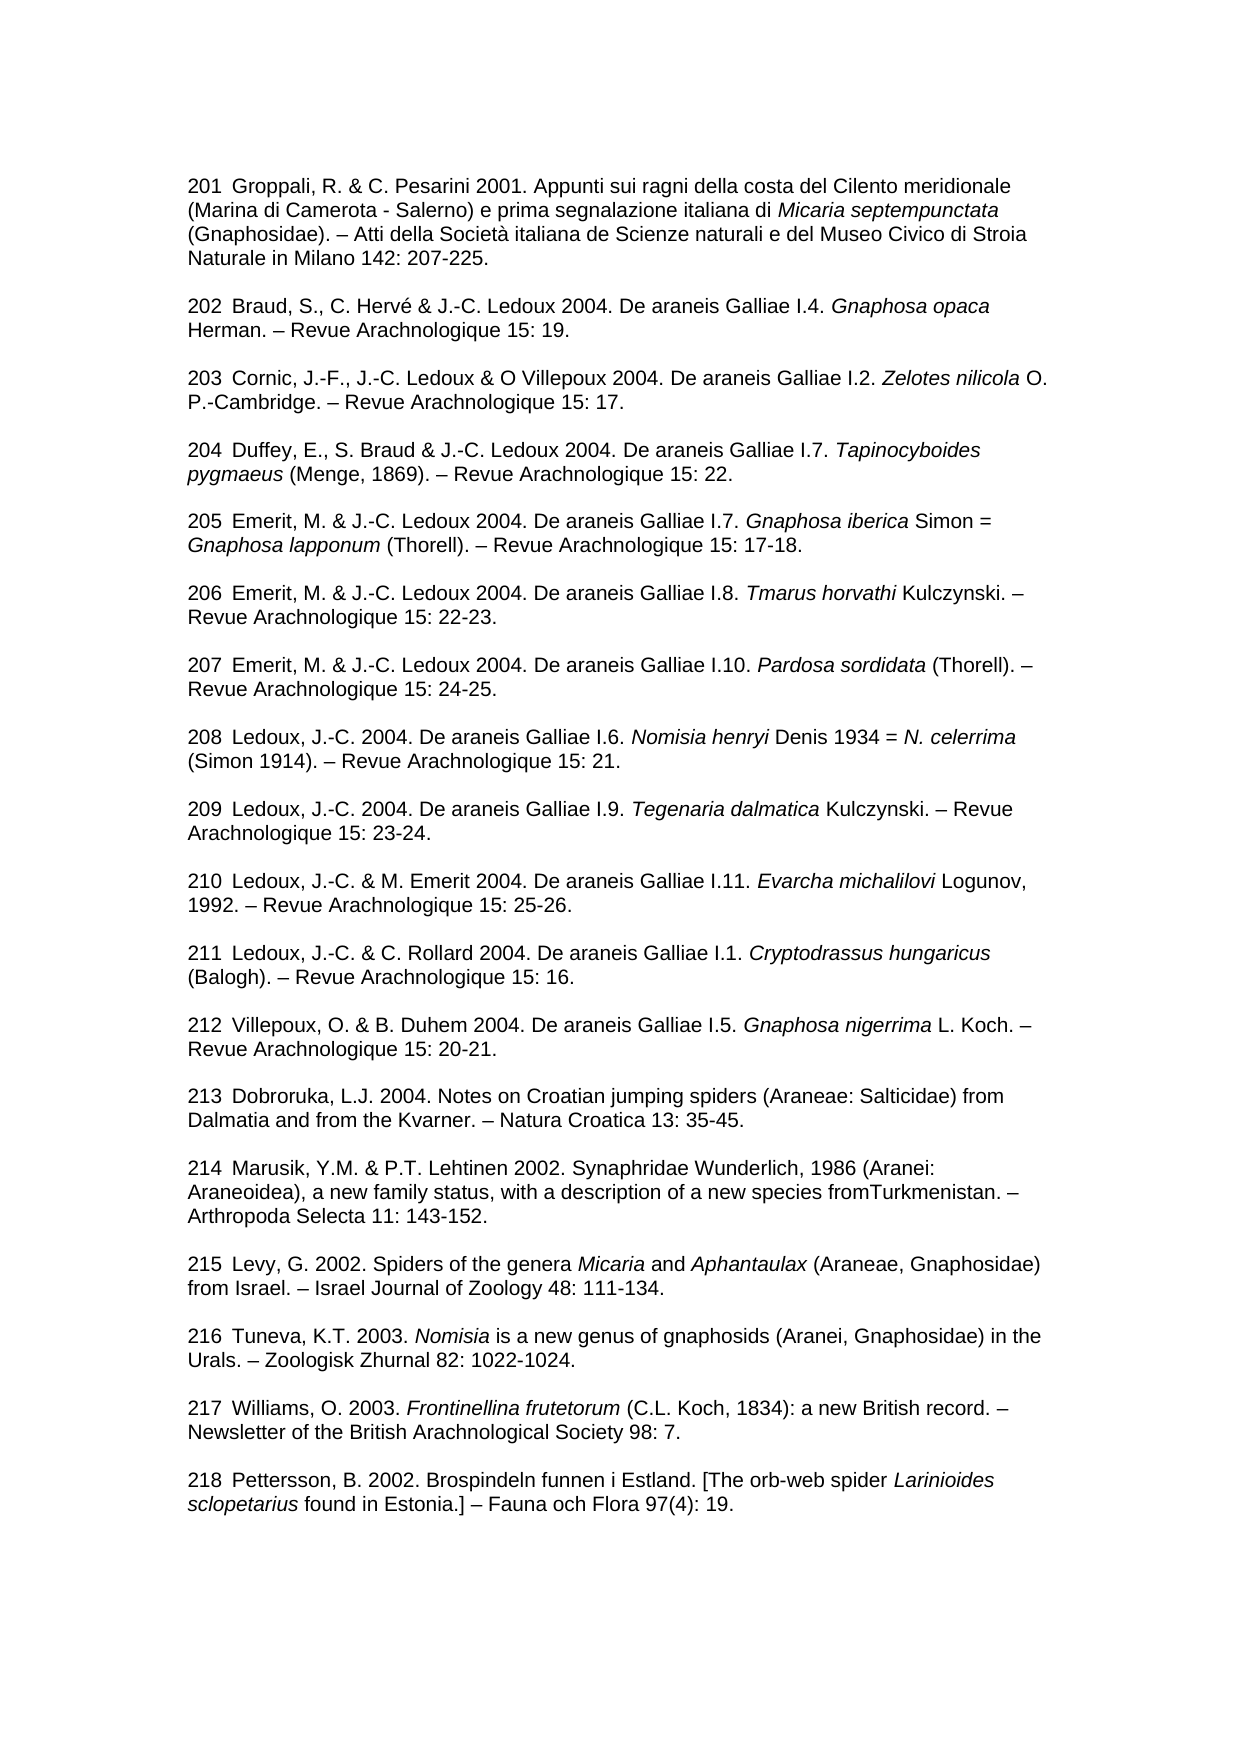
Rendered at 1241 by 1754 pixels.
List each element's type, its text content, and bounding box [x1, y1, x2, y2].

text 217 Williams, O. 2003. Frontinellina frutetorum (C.L. Koch, 1834): a new British record. – Newsletter of the British Arachnological Society 98: 7. [187, 1396, 1053, 1444]
text 216 Tuneva, K.T. 2003. Nomisia is a new genus of gnaphosids (Aranei, Gnaphosidae) in the Urals. – Zoologisk Zhurnal 82: 1022-1024. [187, 1324, 1053, 1372]
text 211 Ledoux, J.-C. & C. Rollard 2004. De araneis Galliae I.1. Cryptodrassus hungaricus (Balogh). – Revue Arachnologique 15: 16. [187, 941, 1053, 988]
text 214 Marusik, Y.M. & P.T. Lehtinen 2002. Synaphridae Wunderlich, 1986 (Aranei: Araneoidea), a new family status, with a description of a new species fromTurkmenistan. – Arthropoda Selecta 11: 143-152. [187, 1156, 1053, 1228]
text 215 Levy, G. 2002. Spiders of the genera Micaria and Aphantaulax (Araneae, Gnaphosidae) from Israel. – Israel Journal of Zoology 48: 111-134. [187, 1252, 1053, 1300]
text 203 Cornic, J.-F., J.-C. Ledoux & O Villepoux 2004. De araneis Galliae I.2. Zelotes nilicola O. P.-Cambridge. – Revue Arachnologique 15: 17. [187, 366, 1053, 413]
text 218 Pettersson, B. 2002. Brospindeln funnen i Estland. [The orb-web spider Larinioides sclopetarius found in Estonia.] – Fauna och Flora 97(4): 19. [187, 1468, 1053, 1516]
text 202 Braud, S., C. Hervé & J.-C. Ledoux 2004. De araneis Galliae I.4. Gnaphosa opaca Herman. – Revue Arachnologique 15: 19. [187, 294, 1053, 342]
text 212 Villepoux, O. & B. Duhem 2004. De araneis Galliae I.5. Gnaphosa nigerrima L. Koch. – Revue Arachnologique 15: 20-21. [187, 1012, 1053, 1060]
text 208 Ledoux, J.-C. 2004. De araneis Galliae I.6. Nomisia henryi Denis 1934 = N. celerrima (Simon 1914). – Revue Arachnologique 15: 21. [187, 725, 1053, 773]
text 201 Groppali, R. & C. Pesarini 2001. Appunti sui ragni della costa del Cilento meridionale (Marina di Camerota - Salerno) e prima segnalazione italiana di Micaria septempunctata (Gnaphosidae). – Atti della Società italiana de Scienze naturali e del Museo Civico di Stroia Naturale in Milano 142: 207-225. [187, 174, 1053, 270]
text 213 Dobroruka, L.J. 2004. Notes on Croatian jumping spiders (Araneae: Salticidae) from Dalmatia and from the Kvarner. – Natura Croatica 13: 35-45. [187, 1084, 1053, 1132]
text 210 Ledoux, J.-C. & M. Emerit 2004. De araneis Galliae I.11. Evarcha michalilovi Logunov, 1992. – Revue Arachnologique 15: 25-26. [187, 869, 1053, 917]
text 206 Emerit, M. & J.-C. Ledoux 2004. De araneis Galliae I.8. Tmarus horvathi Kulczynski. – Revue Arachnologique 15: 22-23. [187, 581, 1053, 629]
text 205 Emerit, M. & J.-C. Ledoux 2004. De araneis Galliae I.7. Gnaphosa iberica Simon = Gnaphosa lapponum (Thorell). – Revue Arachnologique 15: 17-18. [187, 509, 1053, 557]
text 204 Duffey, E., S. Braud & J.-C. Ledoux 2004. De araneis Galliae I.7. Tapinocyboides pygmaeus (Menge, 1869). – Revue Arachnologique 15: 22. [187, 437, 1053, 485]
text 207 Emerit, M. & J.-C. Ledoux 2004. De araneis Galliae I.10. Pardosa sordidata (Thorell). – Revue Arachnologique 15: 24-25. [187, 653, 1053, 701]
text 209 Ledoux, J.-C. 2004. De araneis Galliae I.9. Tegenaria dalmatica Kulczynski. – Revue Arachnologique 15: 23-24. [187, 797, 1053, 845]
